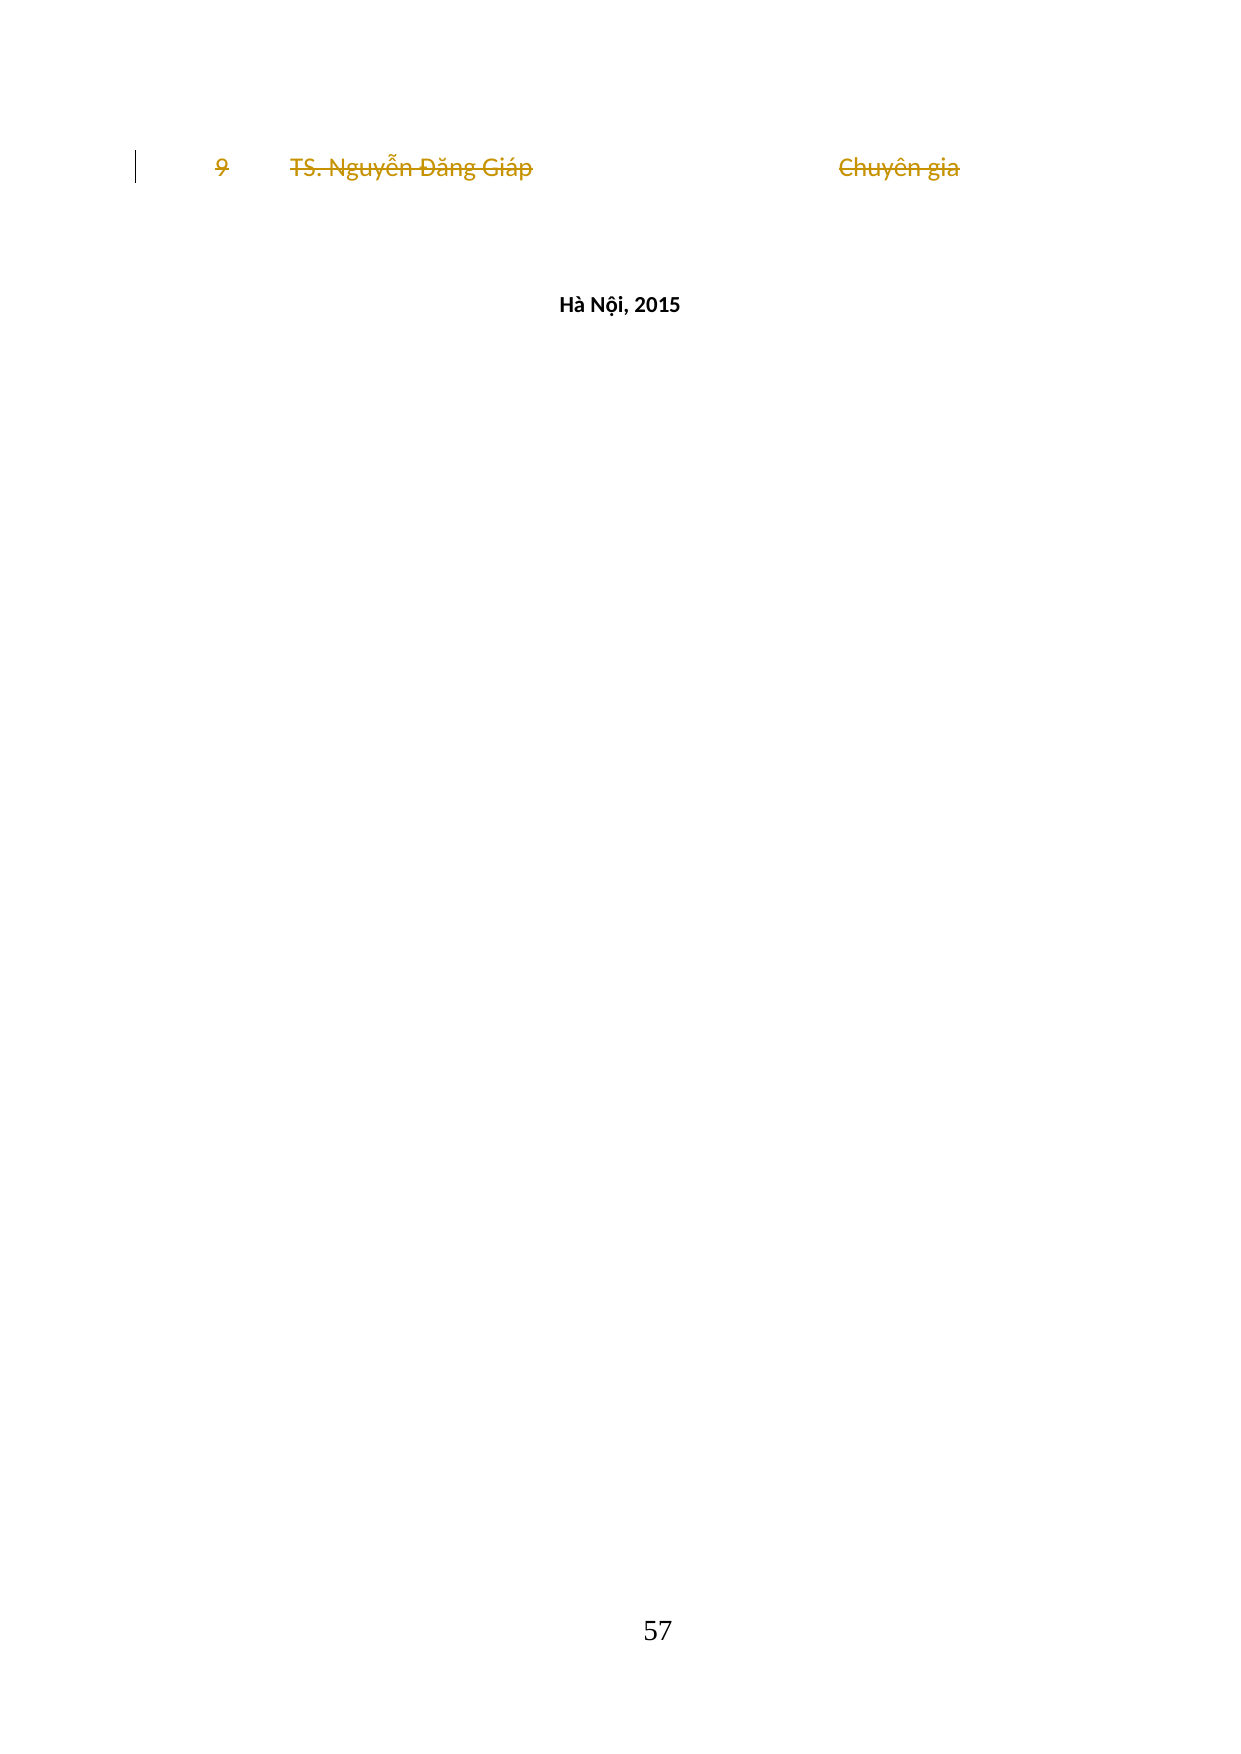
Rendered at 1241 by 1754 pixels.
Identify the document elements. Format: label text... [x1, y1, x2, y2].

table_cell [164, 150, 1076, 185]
text Hà Nội, 2015 [150, 290, 1090, 318]
